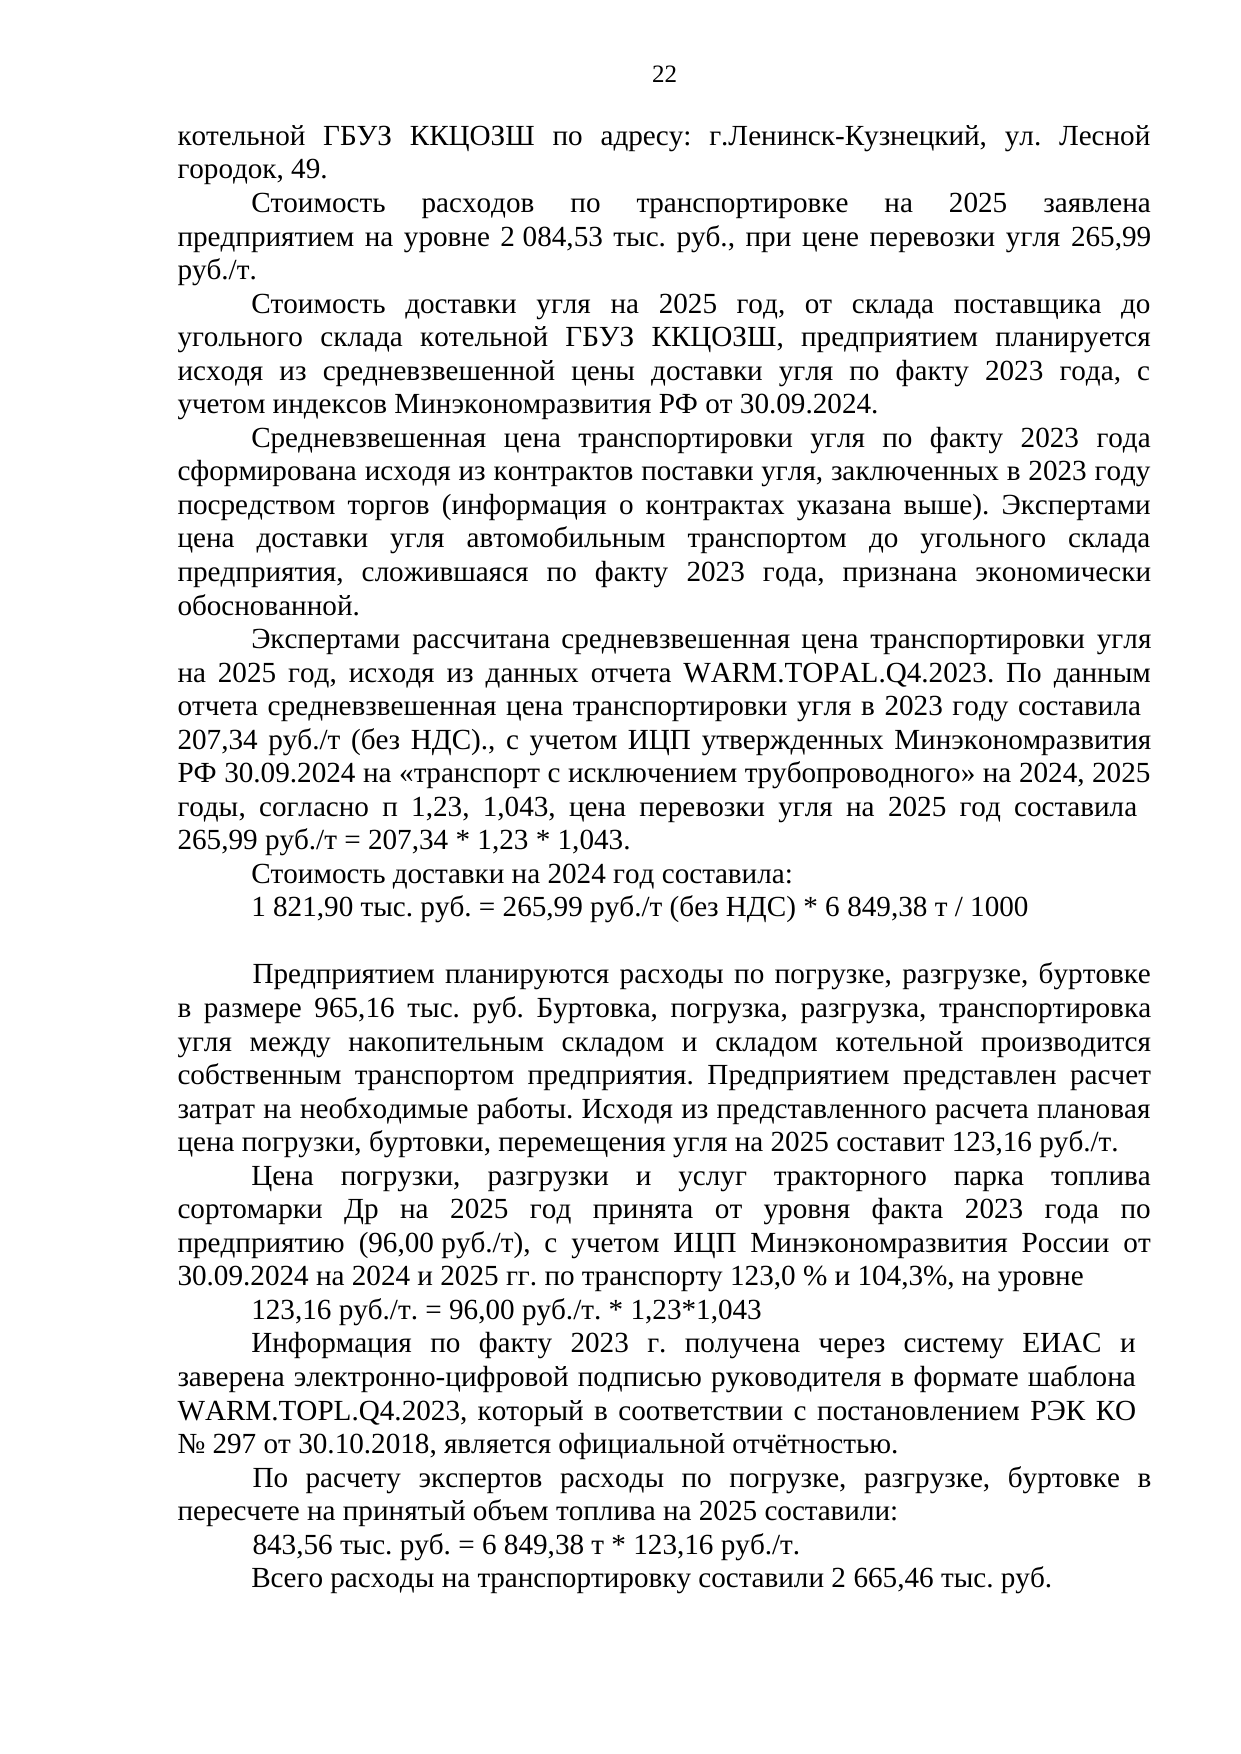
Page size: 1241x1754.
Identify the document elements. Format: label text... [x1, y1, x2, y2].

text Стоимость доставки угля на 2025 год, от склада поставщика до угольного склада котельной ГБУЗ ККЦОЗШ, предприятием планируется исходя из средневзвешенной цены доставки угля по факту 2023 года, с учетом индексов Минэкономразвития РФ от 30.09.2024. [177, 286, 1152, 420]
text Средневзвешенная цена транспортировки угля по факту 2023 года сформирована исходя из контрактов поставки угля, заключенных в 2023 году посредством торгов (информация о контрактах указана выше). Экспертами цена доставки угля автомобильным транспортом до угольного склада предприятия, сложившаяся по факту 2023 года, признана экономически обоснованной. [177, 420, 1152, 621]
text Предприятием планируются расходы по погрузке, разгрузке, буртовке в размере 965,16 тыс. руб. Буртовка, погрузка, разгрузка, транспортировка угля между накопительным складом и складом котельной производится собственным транспортом предприятия. Предприятием представлен расчет затрат на необходимые работы. Исходя из представленного расчета плановая цена погрузки, буртовки, перемещения угля на 2025 составит 123,16 руб./т. [177, 957, 1152, 1158]
text Цена погрузки, разгрузки и услуг тракторного парка топлива сортомарки Др на 2025 год принята от уровня факта 2023 года по предприятию (96,00 руб./т), с учетом ИЦП Минэкономразвития России от 30.09.2024 на 2024 и 2025 гг. по транспорту 123,0 % и 104,3%, на уровне [177, 1158, 1152, 1292]
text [177, 118, 1152, 185]
text 1 821,90 тыс. руб. = 265,99 руб./т (без НДС) * 6 849,38 т / 1000 [177, 889, 1152, 923]
text По расчету экспертов расходы по погрузке, разгрузке, буртовке в пересчете на принятый объем топлива на 2025 составили: [177, 1460, 1152, 1527]
text 843,56 тыс. руб. = 6 849,38 т * 123,16 руб./т. [177, 1527, 1152, 1560]
text Стоимость расходов по транспортировке на 2025 заявлена предприятием на уровне 2 084,53 тыс. руб., при цене перевозки угля 265,99 руб./т. [177, 185, 1152, 286]
text Всего расходы на транспортировку составили 2 665,46 тыс. руб. [177, 1560, 1137, 1594]
text 123,16 руб./т. = 96,00 руб./т. * 1,23*1,043 [177, 1292, 1152, 1326]
text Стоимость доставки на 2024 год составила: [177, 856, 1152, 889]
text Экспертами рассчитана средневзвешенная цена транспортировки угля на 2025 год, исходя из данных отчета WARM.TOPAL.Q4.2023. По данным отчета средневзвешенная цена транспортировки угля в 2023 году составила 207,34 руб./т (без НДС)., с учетом ИЦП утвержденных Минэкономразвития РФ 30.09.2024 на «транспорт с исключением трубопроводного» на 2024, 2025 годы, согласно п 1,23, 1,043, цена перевозки угля на 2025 год составила 265,99 руб./т = 207,34 * 1,23 * 1,043. [177, 621, 1152, 856]
text Информация по факту 2023 г. получена через систему ЕИАС и заверена электронно-цифровой подписью руководителя в формате шаблона WARM.TOPL.Q4.2023, который в соответствии с постановлением РЭК КО № 297 от 30.10.2018, является официальной отчётностью. [177, 1326, 1137, 1460]
